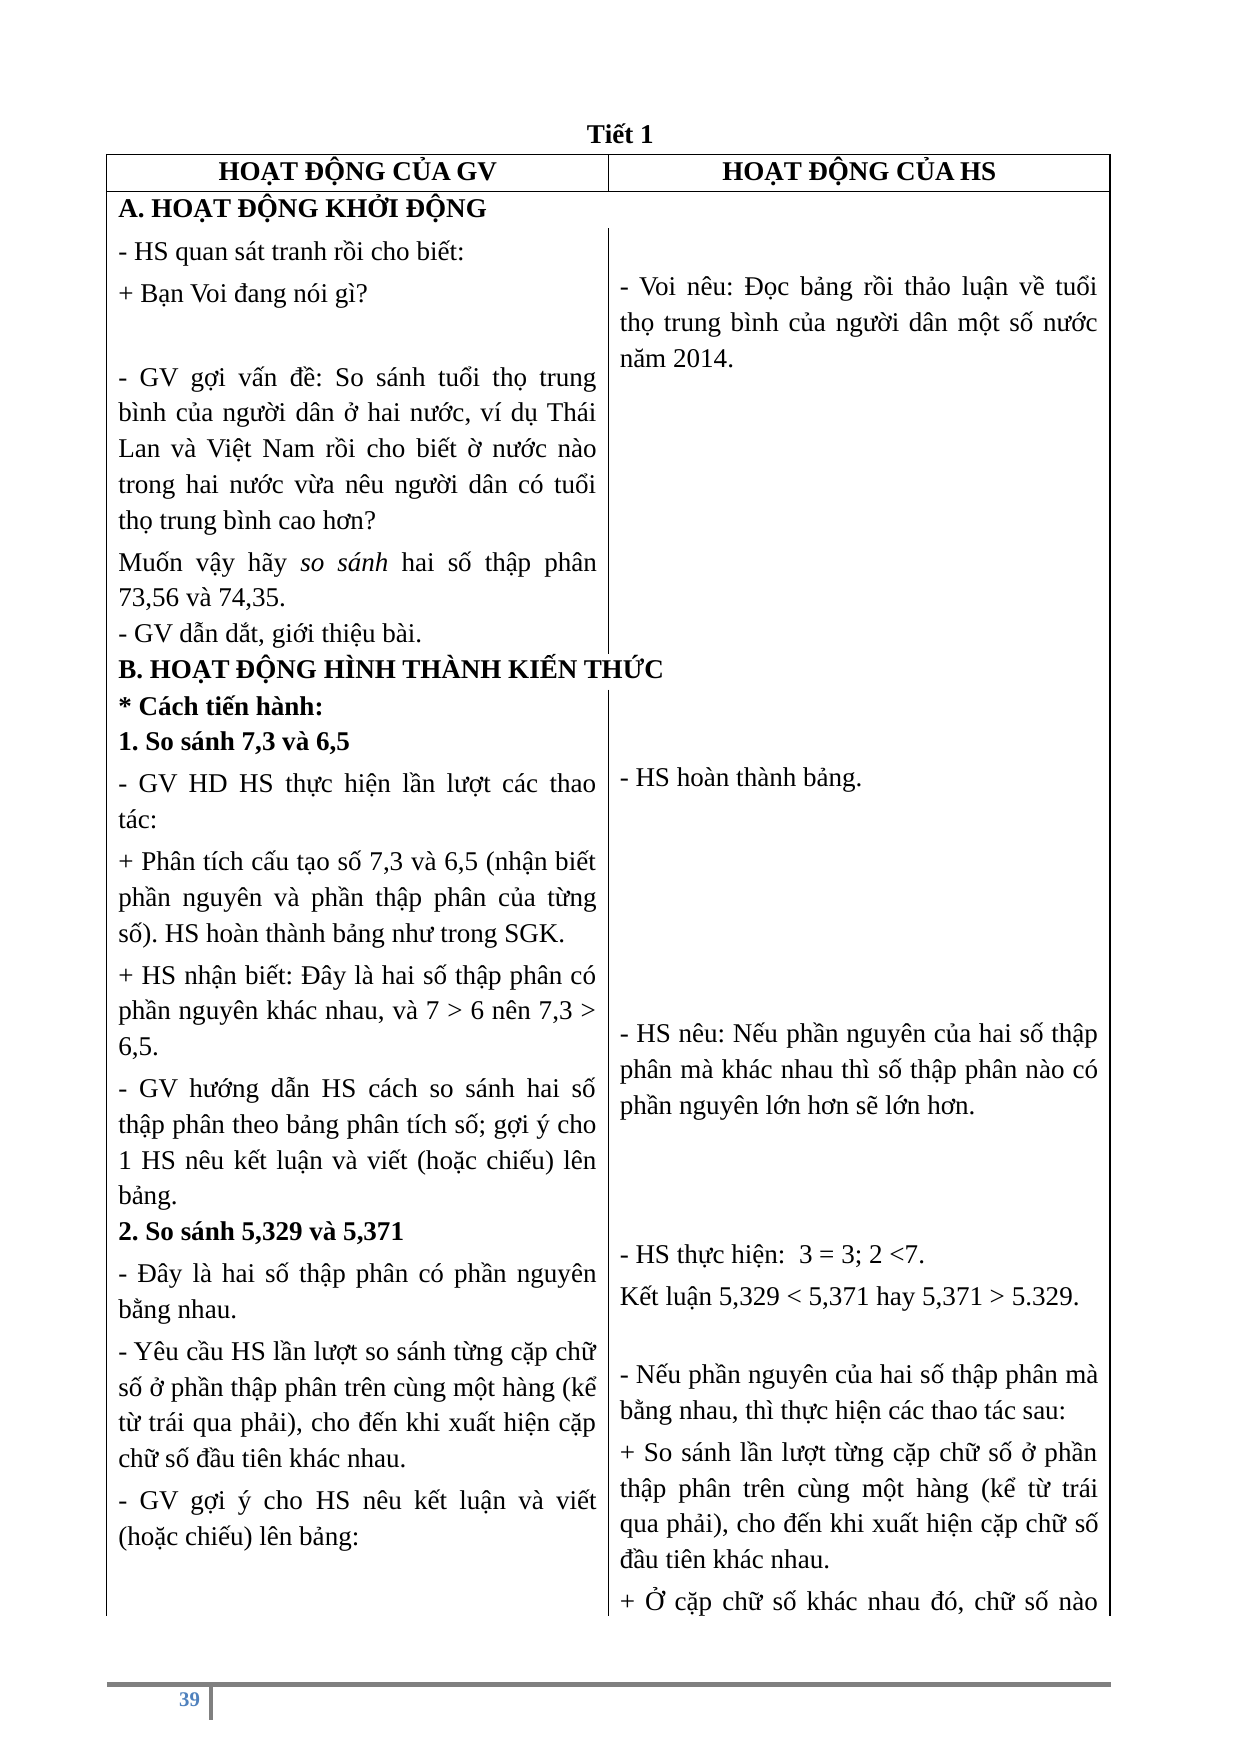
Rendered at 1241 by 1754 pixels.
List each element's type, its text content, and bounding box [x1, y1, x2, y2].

table_header HOẠT ĐỘNG CỦA GV [107, 155, 608, 191]
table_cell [107, 690, 608, 1616]
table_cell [609, 690, 1109, 1616]
table_cell - Voi nêu: Đọc bảng rồi thảo luận về tuổi thọ trung bình của người dân một số nước năm 2014. [609, 228, 1109, 653]
text Tiết 1 [118, 118, 1122, 149]
table_header HOẠT ĐỘNG CỦA HS [609, 155, 1109, 191]
table_cell - HS quan sát tranh rồi cho biết: + Bạn Voi đang nói gì? - GV gợi vấn đề: So sánh tuổi thọ trung bình của người dân ở hai nước, ví dụ Thái Lan và Việt Nam rồi cho biết ờ nước nào trong hai nước vừa nêu người dân có tuổi thọ trung bình cao hơn? Muốn vậy hãy so sánh hai số thập phân 73,56 và 74,35. - GV dẫn dắt, giới thiệu bài. [107, 228, 608, 653]
table_cell A. HOẠT ĐỘNG KHỞI ĐỘNG [107, 192, 1109, 228]
table_cell B. HOẠT ĐỘNG HÌNH THÀNH KIẾN THỨC [107, 654, 1109, 689]
